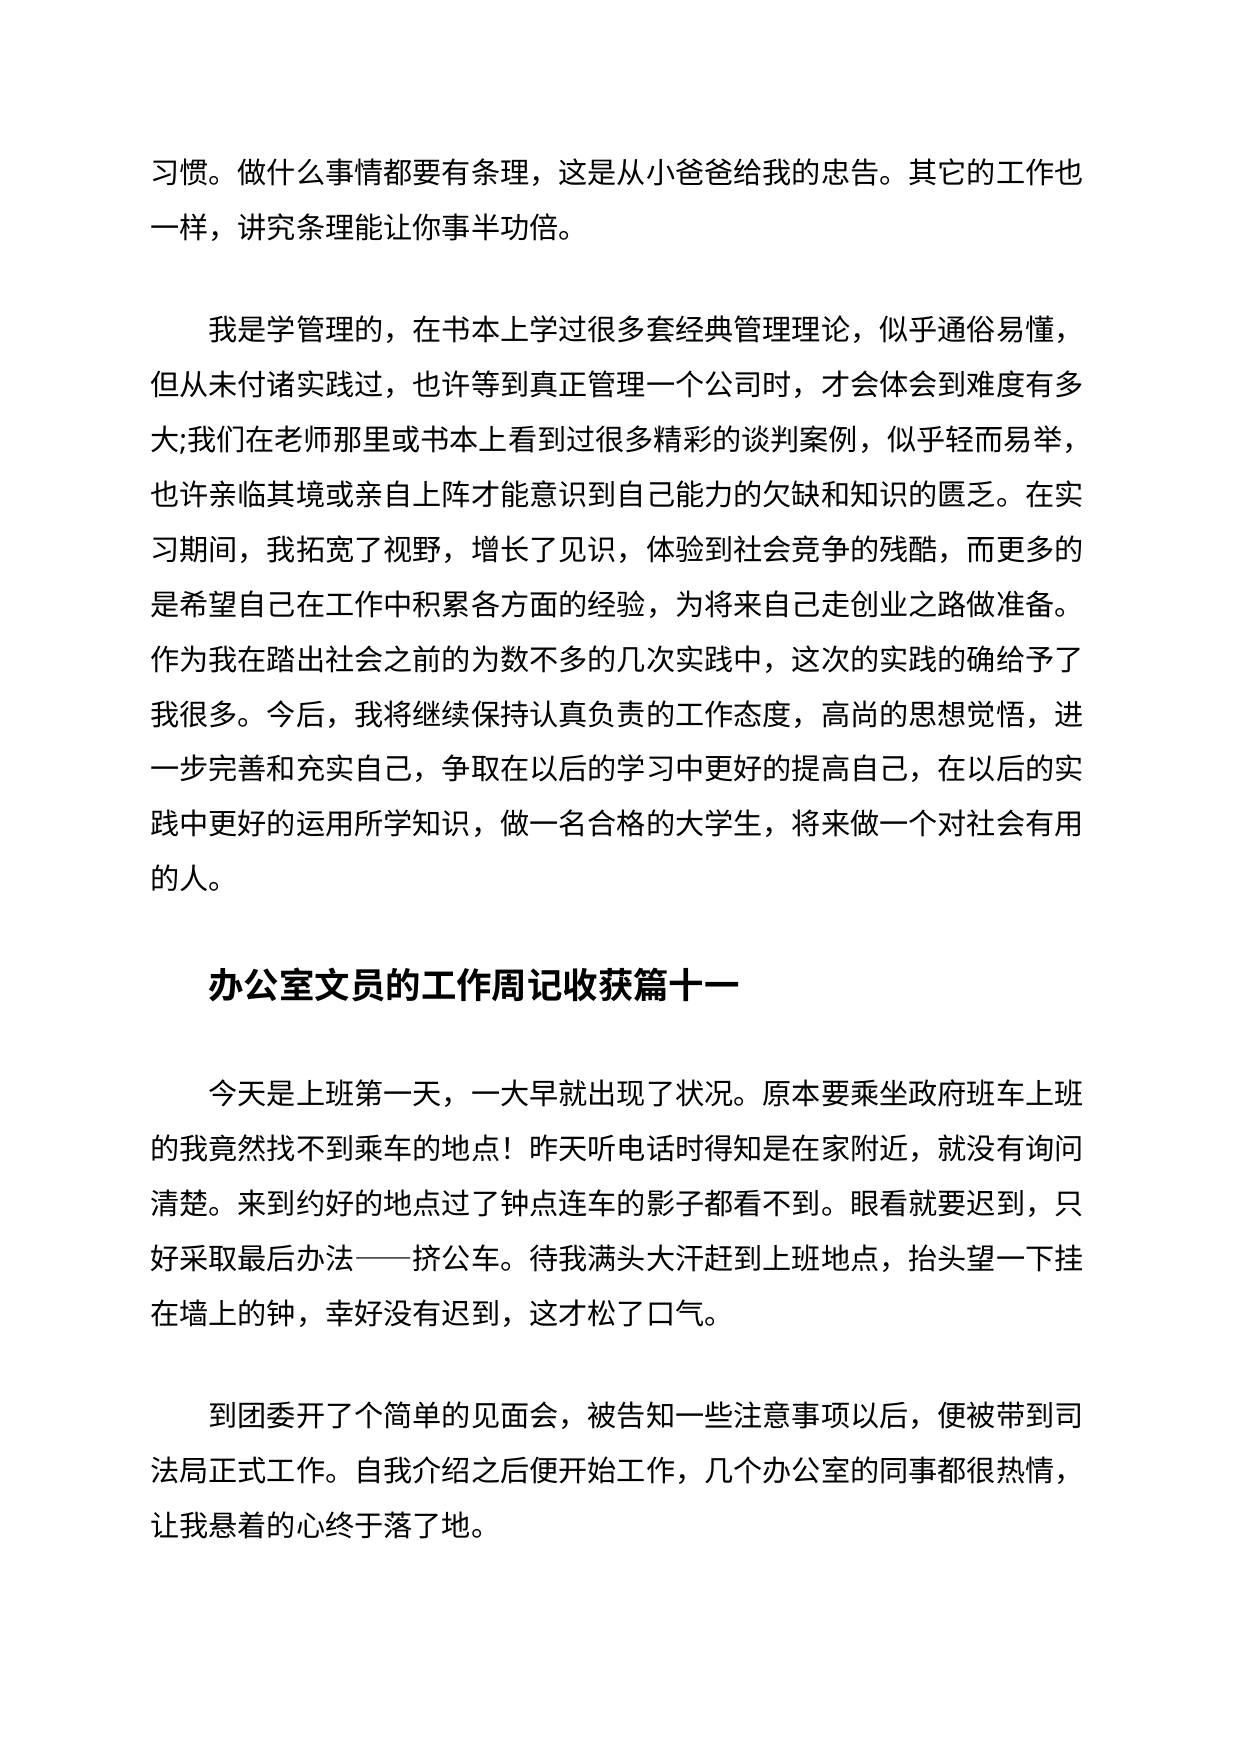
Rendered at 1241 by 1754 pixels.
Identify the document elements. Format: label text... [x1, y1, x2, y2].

text 到团委开了个简单的见面会，被告知一些注意事项以后，便被带到司法局正式工作。自我介绍之后便开始工作，几个办公室的同事都很热情，让我悬着的心终于落了地。 [150, 1392, 1090, 1544]
text 今天是上班第一天，一大早就出现了状况。原本要乘坐政府班车上班的我竟然找不到乘车的地点！昨天听电话时得知是在家附近，就没有询问清楚。来到约好的地点过了钟点连车的影子都看不到。眼看就要迟到，只好采取最后办法——挤公车。待我满头大汗赶到上班地点，抬头望一下挂在墙上的钟，幸好没有迟到，这才松了口气。 [150, 1071, 1090, 1333]
text 办公室文员的工作周记收获篇十一 [150, 957, 1090, 1009]
text 我是学管理的，在书本上学过很多套经典管理理论，似乎通俗易懂，但从未付诸实践过，也许等到真正管理一个公司时，才会体会到难度有多大;我们在老师那里或书本上看到过很多精彩的谈判案例，似乎轻而易举，也许亲临其境或亲自上阵才能意识到自己能力的欠缺和知识的匮乏。在实习期间，我拓宽了视野，增长了见识，体验到社会竞争的残酷，而更多的是希望自己在工作中积累各方面的经验，为将来自己走创业之路做准备。作为我在踏出社会之前的为数不多的几次实践中，这次的实践的确给予了我很多。今后，我将继续保持认真负责的工作态度，高尚的思想觉悟，进一步完善和充实自己，争取在以后的学习中更好的提高自己，在以后的实践中更好的运用所学知识，做一名合格的大学生，将来做一个对社会有用的人。 [150, 307, 1090, 898]
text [150, 150, 1090, 247]
